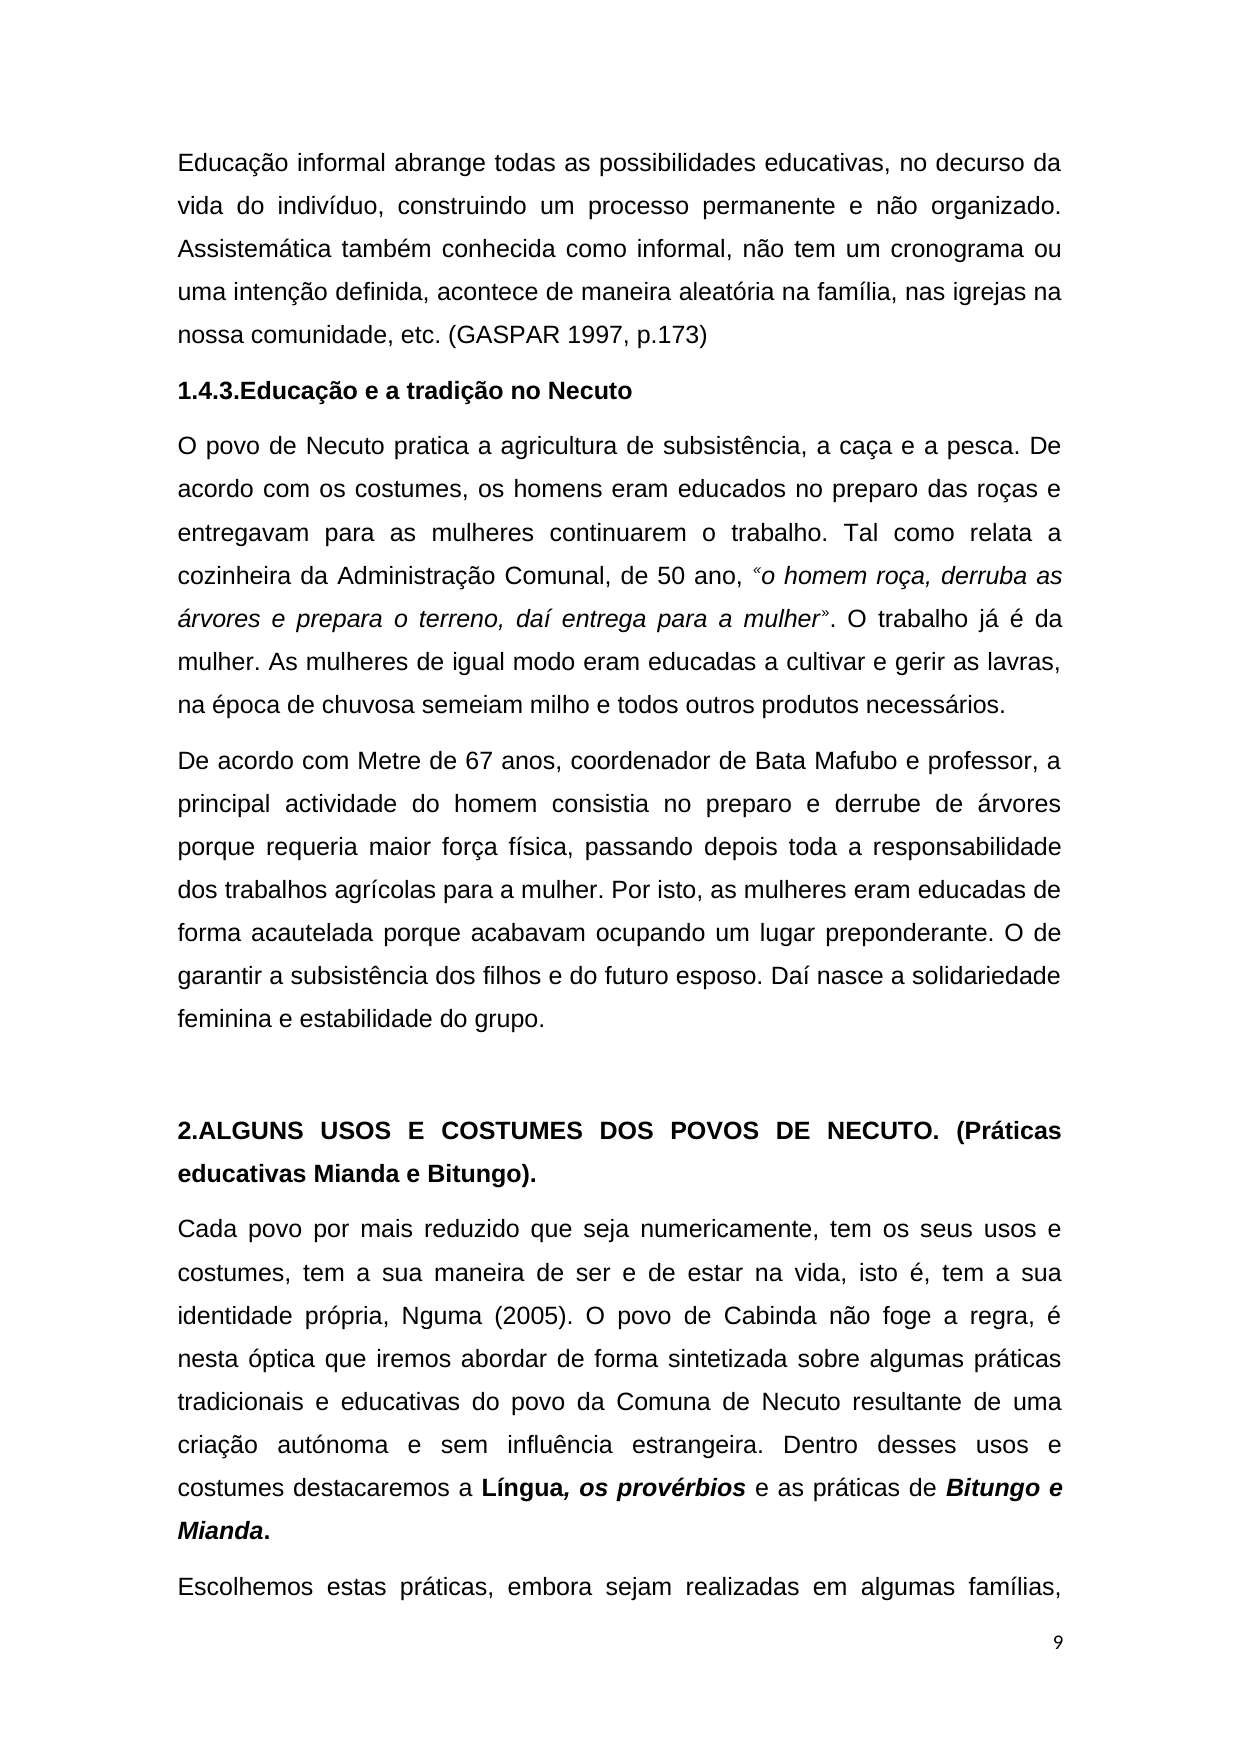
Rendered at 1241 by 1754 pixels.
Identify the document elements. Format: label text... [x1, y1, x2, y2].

text 2.ALGUNS USOS E COSTUMES DOS POVOS DE NECUTO. (Práticas educativas Mianda e Bitungo). [177, 1116, 1063, 1188]
text O povo de Necuto pratica a agricultura de subsistência, a caça e a pesca. De acordo com os costumes, os homens eram educados no preparo das roças e entregavam para as mulheres continuarem o trabalho. Tal como relata a cozinheira da Administração Comunal, de 50 ano, «o homem roça, derruba as árvores e prepara o terreno, daí entrega para a mulher». O trabalho já é da mulher. As mulheres de igual modo eram educadas a cultivar e gerir as lavras, na época de chuvosa semeiam milho e todos outros produtos necessários. [177, 431, 1063, 719]
text Cada povo por mais reduzido que seja numericamente, tem os seus usos e costumes, tem a sua maneira de ser e de estar na vida, isto é, tem a sua identidade própria, Nguma (2005). O povo de Cabinda não foge a regra, é nesta óptica que iremos abordar de forma sintetizada sobre algumas práticas tradicionais e educativas do povo da Comuna de Necuto resultante de uma criação autónoma e sem influência estrangeira. Dentro desses usos e costumes destacaremos a Língua, os provérbios e as práticas de Bitungo e Mianda. [177, 1214, 1063, 1545]
text Educação informal abrange todas as possibilidades educativas, no decurso da vida do indivíduo, construindo um processo permanente e não organizado. Assistemática também conhecida como informal, não tem um cronograma ou uma intenção definida, acontece de maneira aleatória na família, nas igrejas na nossa comunidade, etc. (GASPAR 1997, p.173) [177, 148, 1063, 349]
text 1.4.3.Educação e a tradição no Necuto [177, 376, 1063, 404]
text De acordo com Metre de 67 anos, coordenador de Bata Mafubo e professor, a principal actividade do homem consistia no preparo e derrube de árvores porque requeria maior força física, passando depois toda a responsabilidade dos trabalhos agrícolas para a mulher. Por isto, as mulheres eram educadas de forma acautelada porque acabavam ocupando um lugar preponderante. O de garantir a subsistência dos filhos e do futuro esposo. Daí nasce a solidariedade feminina e estabilidade do grupo. [177, 746, 1063, 1033]
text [177, 1572, 1063, 1601]
